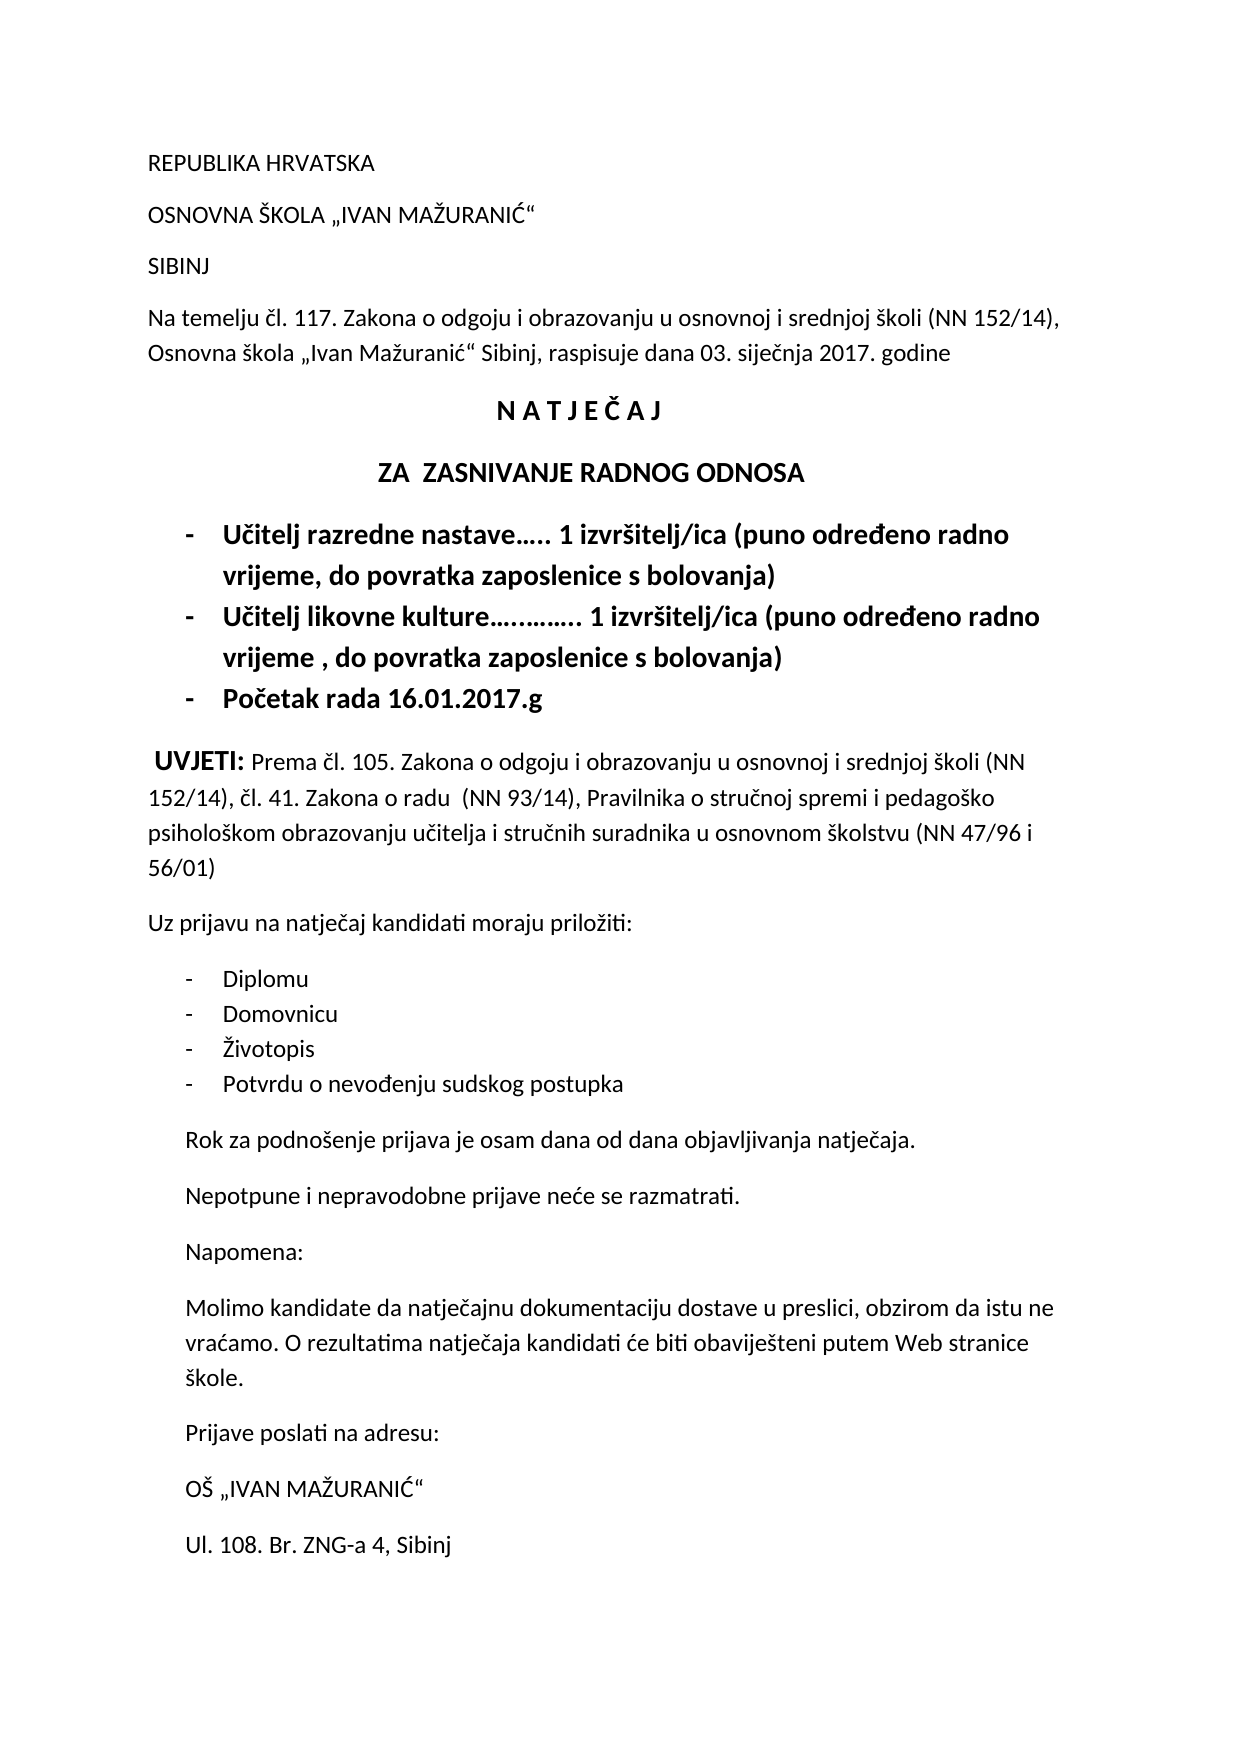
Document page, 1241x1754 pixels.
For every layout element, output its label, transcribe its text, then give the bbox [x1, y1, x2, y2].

text REPUBLIKA HRVATSKA [148, 148, 1093, 178]
list Učitelj razredne nastave….. 1 izvršitelj/ica (puno određeno radno vrijeme, do povratka zaposlenice s bolovanja) [185, 516, 1093, 593]
text ZA ZASNIVANJE RADNOG ODNOSA [148, 454, 1093, 490]
text Ul. 108. Br. ZNG-a 4, Sibinj [185, 1529, 1093, 1560]
text Molimo kandidate da natječajnu dokumentaciju dostave u preslici, obzirom da istu ne vraćamo. O rezultatima natječaja kandidati će biti obaviješteni putem Web stranice škole. [185, 1292, 1093, 1392]
text SIBINJ [148, 250, 1093, 281]
list Učitelj likovne kulture…..…….. 1 izvršitelj/ica (puno određeno radno vrijeme , do povratka zaposlenice s bolovanja) [185, 598, 1093, 674]
text Napomena: [185, 1236, 1093, 1266]
text Uz prijavu na natječaj kandidati moraju priložiti: [148, 907, 1093, 938]
text Na temelju čl. 117. Zakona o odgoju i obrazovanju u osnovnoj i srednjoj školi (NN 152/14), Osnovna škola „Ivan Mažuranić“ Sibinj, raspisuje dana 03. siječnja 2017. godine [148, 302, 1093, 367]
text Prijave poslati na adresu: [185, 1417, 1093, 1448]
list Životopis [185, 1033, 1093, 1064]
text UVJETI: Prema čl. 105. Zakona o odgoju i obrazovanju u osnovnoj i srednjoj školi (NN 152/14), čl. 41. Zakona o radu (NN 93/14), Pravilnika o stručnoj spremi i pedagoško psihološkom obrazovanju učitelja i stručnih suradnika u osnovnom školstvu (NN 47/96 i 56/01) [148, 742, 1093, 882]
list Diplomu [185, 963, 1093, 994]
text Nepotpune i nepravodobne prijave neće se razmatrati. [185, 1180, 1093, 1211]
list Početak rada 16.01.2017.g [185, 680, 1093, 715]
text Rok za podnošenje prijava je osam dana od dana objavljivanja natječaja. [185, 1124, 1093, 1155]
text OSNOVNA ŠKOLA „IVAN MAŽURANIĆ“ [148, 199, 1093, 229]
list Potvrdu o nevođenju sudskog postupka [185, 1068, 1093, 1099]
text N A T J E Č A J [148, 392, 1093, 428]
text OŠ „IVAN MAŽURANIĆ“ [185, 1473, 1093, 1504]
list Domovnicu [185, 998, 1093, 1029]
